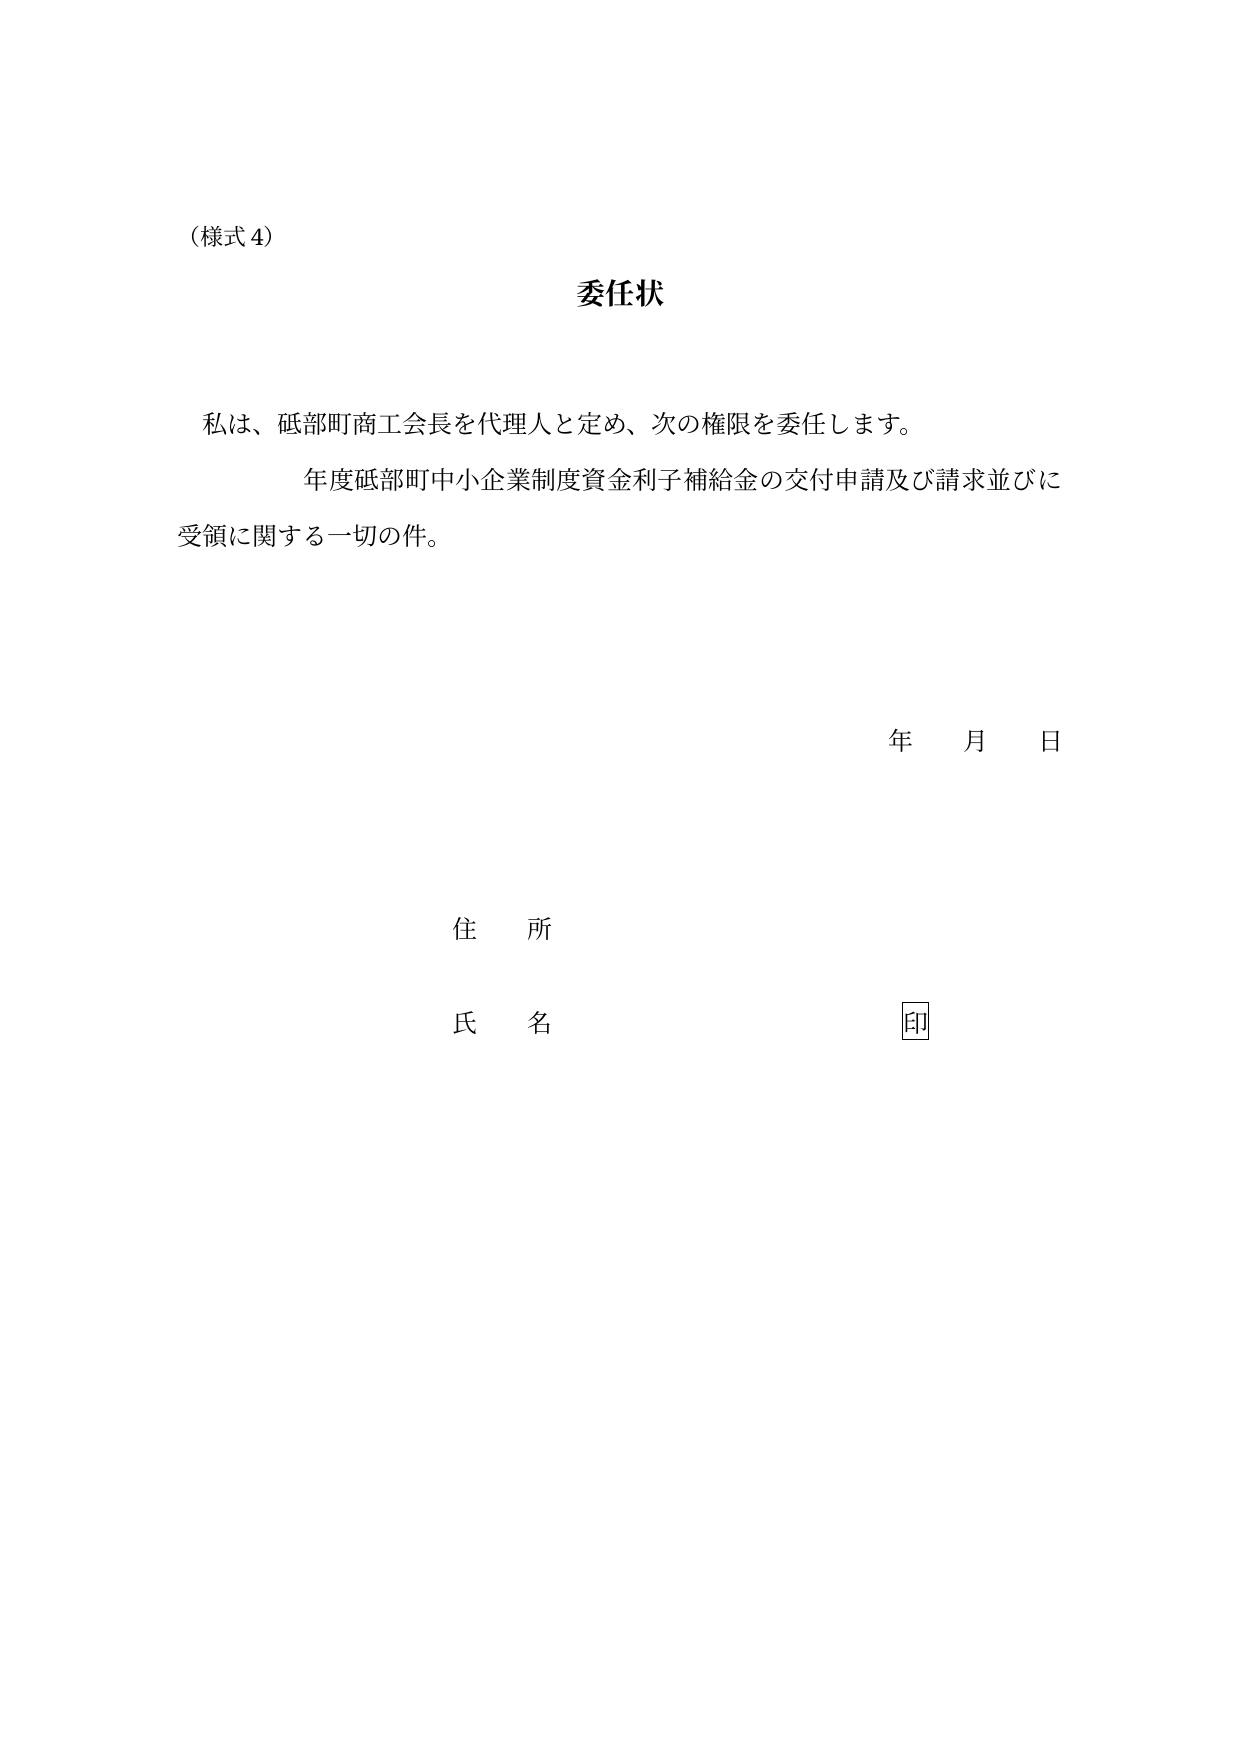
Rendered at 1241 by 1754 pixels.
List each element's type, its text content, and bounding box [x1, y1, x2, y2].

text （様式4） [177, 217, 1063, 254]
text 私は、砥部町商工会長を代理人と定め、次の権限を委任します。 [177, 404, 1063, 442]
text 年度砥部町中小企業制度資金利子補給金の交付申請及び請求並びに受領に関する一切の件。 [177, 460, 1063, 553]
text 住 所 [177, 909, 963, 946]
text 年 月 日 [177, 721, 1063, 759]
text 氏 名 印 [177, 984, 963, 1059]
text 委任状 [177, 254, 1063, 329]
